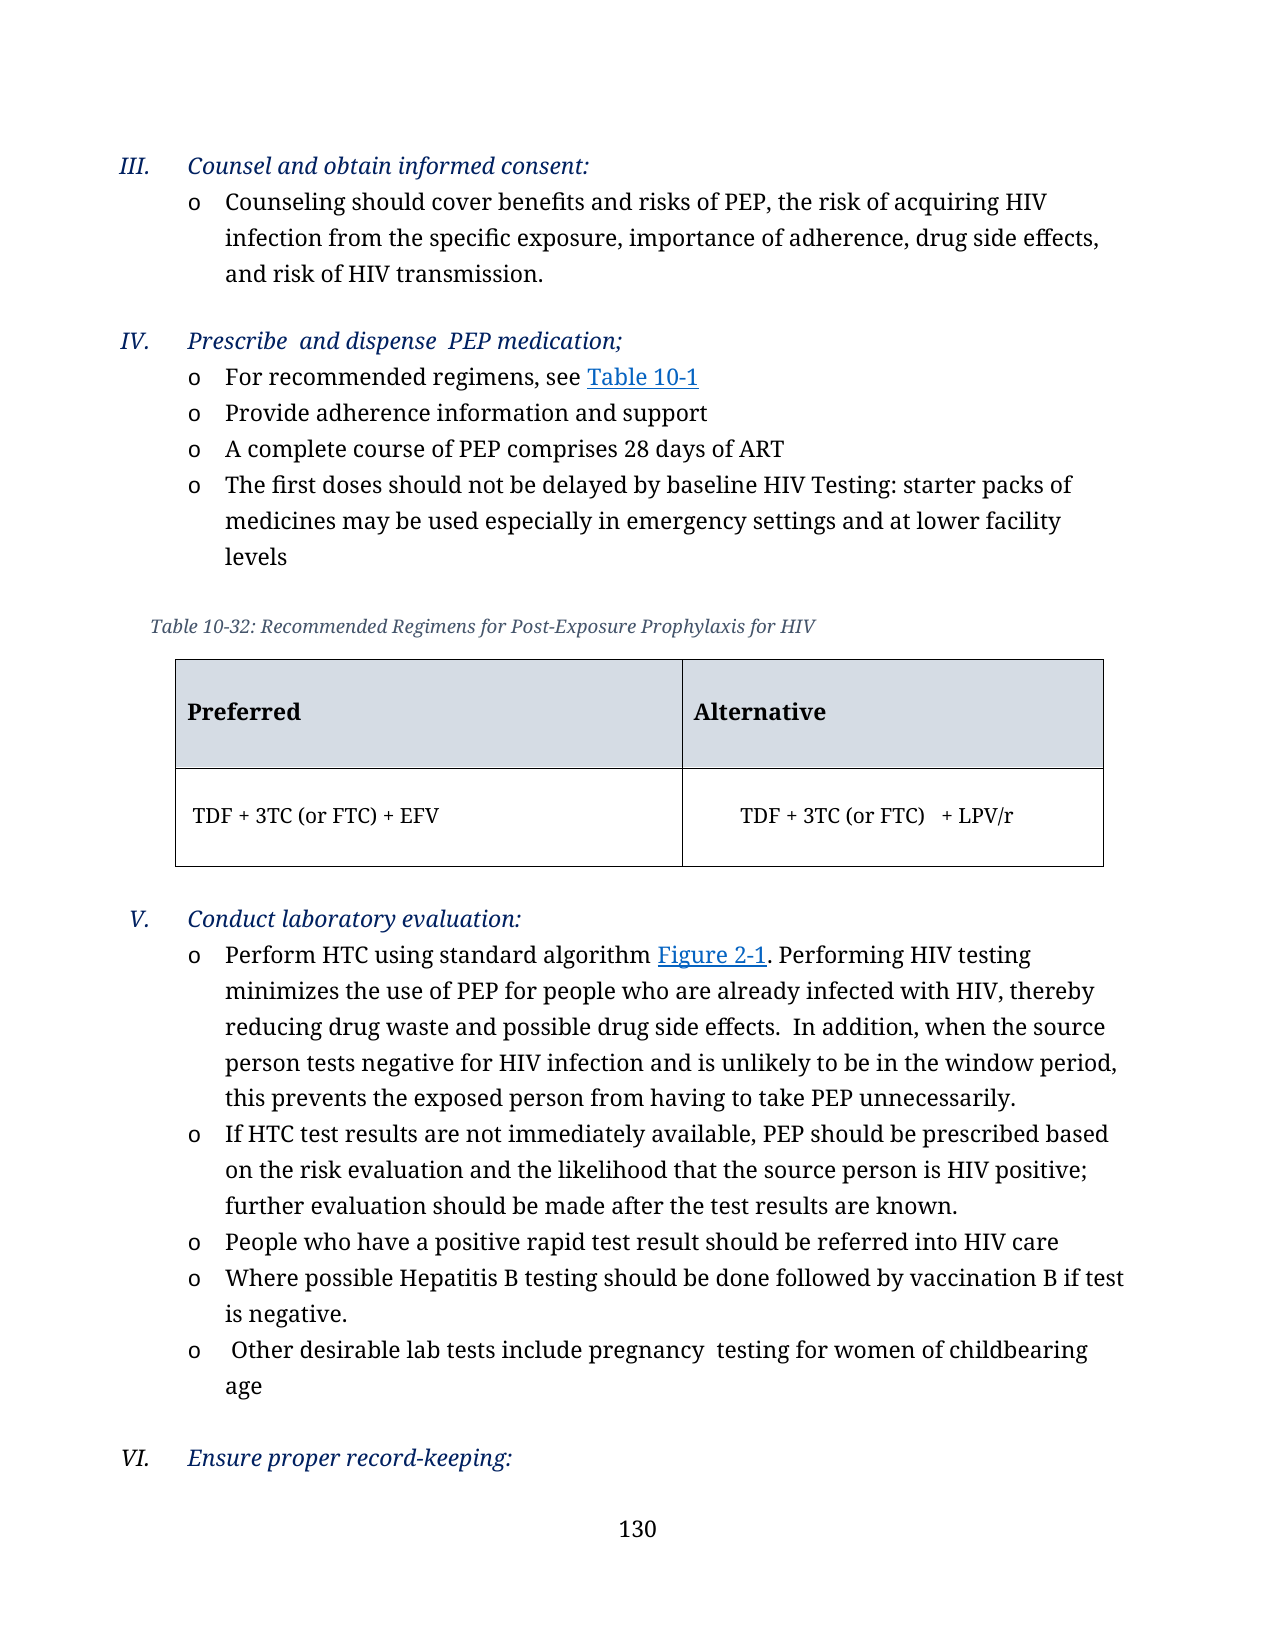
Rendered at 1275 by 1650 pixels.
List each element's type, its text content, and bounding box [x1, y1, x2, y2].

list Conduct laboratory evaluation: [150, 903, 1125, 934]
list People who have a positive rapid test result should be referred into HIV care [187, 1226, 1125, 1258]
list Perform HTC using standard algorithm Figure 2-1. Performing HIV testing minimizes the use of PEP for people who are already infected with HIV, thereby reducing drug waste and possible drug side effects. In addition, when the source person tests negative for HIV infection and is unlikely to be in the window period, this prevents the exposed person from having to take PEP unnecessarily. [187, 938, 1125, 1114]
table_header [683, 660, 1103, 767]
list Other desirable lab tests include pregnancy testing for women of childbearing age [187, 1334, 1125, 1402]
list Counsel and obtain informed consent: [150, 150, 1125, 181]
list A complete course of PEP comprises 28 days of ART [187, 433, 1125, 464]
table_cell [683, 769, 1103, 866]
list If HTC test results are not immediately available, PEP should be prescribed based on the risk evaluation and the likelihood that the source person is HIV positive; further evaluation should be made after the test results are known. [187, 1118, 1125, 1222]
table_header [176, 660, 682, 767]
list Counseling should cover benefits and risks of PEP, the risk of acquiring HIV infection from the specific exposure, importance of adherence, drug side effects, and risk of HIV transmission. [187, 186, 1125, 289]
list Provide adherence information and support [187, 397, 1125, 428]
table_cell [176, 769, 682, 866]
list For recommended regimens, see Table 10-1 [187, 361, 1125, 392]
list Ensure proper record-keeping: [150, 1442, 1125, 1473]
list Prescribe and dispense PEP medication; [150, 325, 1125, 356]
list The first doses should not be delayed by baseline HIV Testing: starter packs of medicines may be used especially in emergency settings and at lower facility levels [187, 469, 1125, 572]
list Where possible Hepatitis B testing should be done followed by vaccination B if test is negative. [187, 1262, 1125, 1329]
